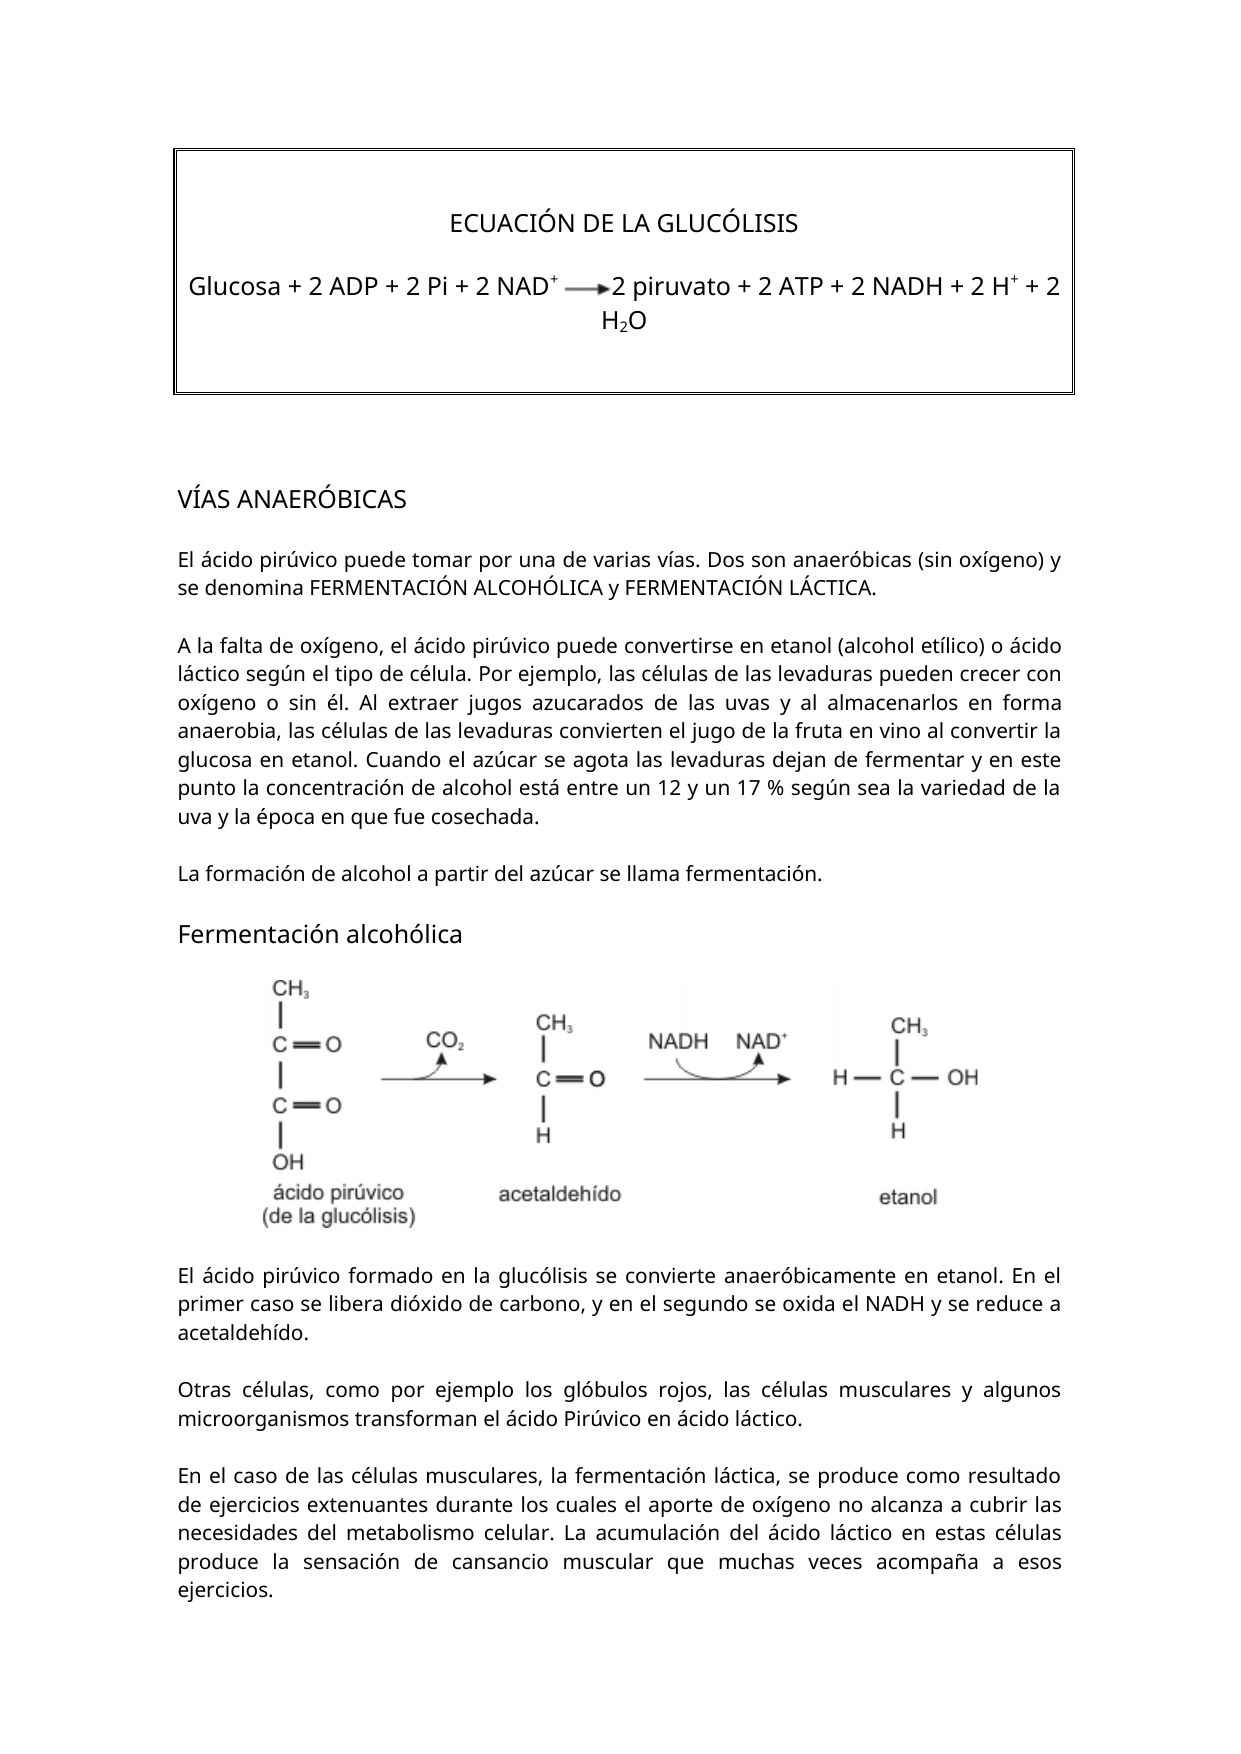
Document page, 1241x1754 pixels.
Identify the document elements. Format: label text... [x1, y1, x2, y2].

text En el caso de las células musculares, la fermentación láctica, se produce como resultado de ejercicios extenuantes durante los cuales el aporte de oxígeno no alcanza a cubrir las necesidades del metabolismo celular. La acumulación del ácido láctico en estas células produce la sensación de cansancio muscular que muchas veces acompaña a esos ejercicios. [177, 1461, 1063, 1604]
text Otras células, como por ejemplo los glóbulos rojos, las células musculares y algunos microorganismos transforman el ácido Pirúvico en ácido láctico. [177, 1375, 1063, 1432]
table_header Ecuación de la Glucólisis Glucosa + 2 ADP + 2 Pi + 2 NAD+ 2 piruvato + 2 ATP + 2 NADH + 2 H+ + 2 H2O [177, 151, 1072, 392]
text VÍAS ANAERÓBICAS [177, 482, 1063, 516]
text La formación de alcohol a partir del azúcar se llama fermentación. [177, 859, 1063, 888]
picture [262, 980, 978, 1228]
picture [564, 283, 612, 296]
text El ácido pirúvico formado en la glucólisis se convierte anaeróbicamente en etanol. En el primer caso se libera dióxido de carbono, y en el segundo se oxida el NADH y se reduce a acetaldehído. [177, 1261, 1063, 1346]
text Fermentación alcohólica [177, 917, 1063, 951]
text El ácido pirúvico puede tomar por una de varias vías. Dos son anaeróbicas (sin oxígeno) y se denomina FERMENTACIÓN ALCOHÓLICA y FERMENTACIÓN LÁCTICA. [177, 545, 1063, 602]
text A la falta de oxígeno, el ácido pirúvico puede convertirse en etanol (alcohol etílico) o ácido láctico según el tipo de célula. Por ejemplo, las células de las levaduras pueden crecer con oxígeno o sin él. Al extraer jugos azucarados de las uvas y al almacenarlos en forma anaerobia, las células de las levaduras convierten el jugo de la fruta en vino al convertir la glucosa en etanol. Cuando el azúcar se agota las levaduras dejan de fermentar y en este punto la concentración de alcohol está entre un 12 y un 17 % según sea la variedad de la uva y la época en que fue cosechada. [177, 631, 1063, 830]
